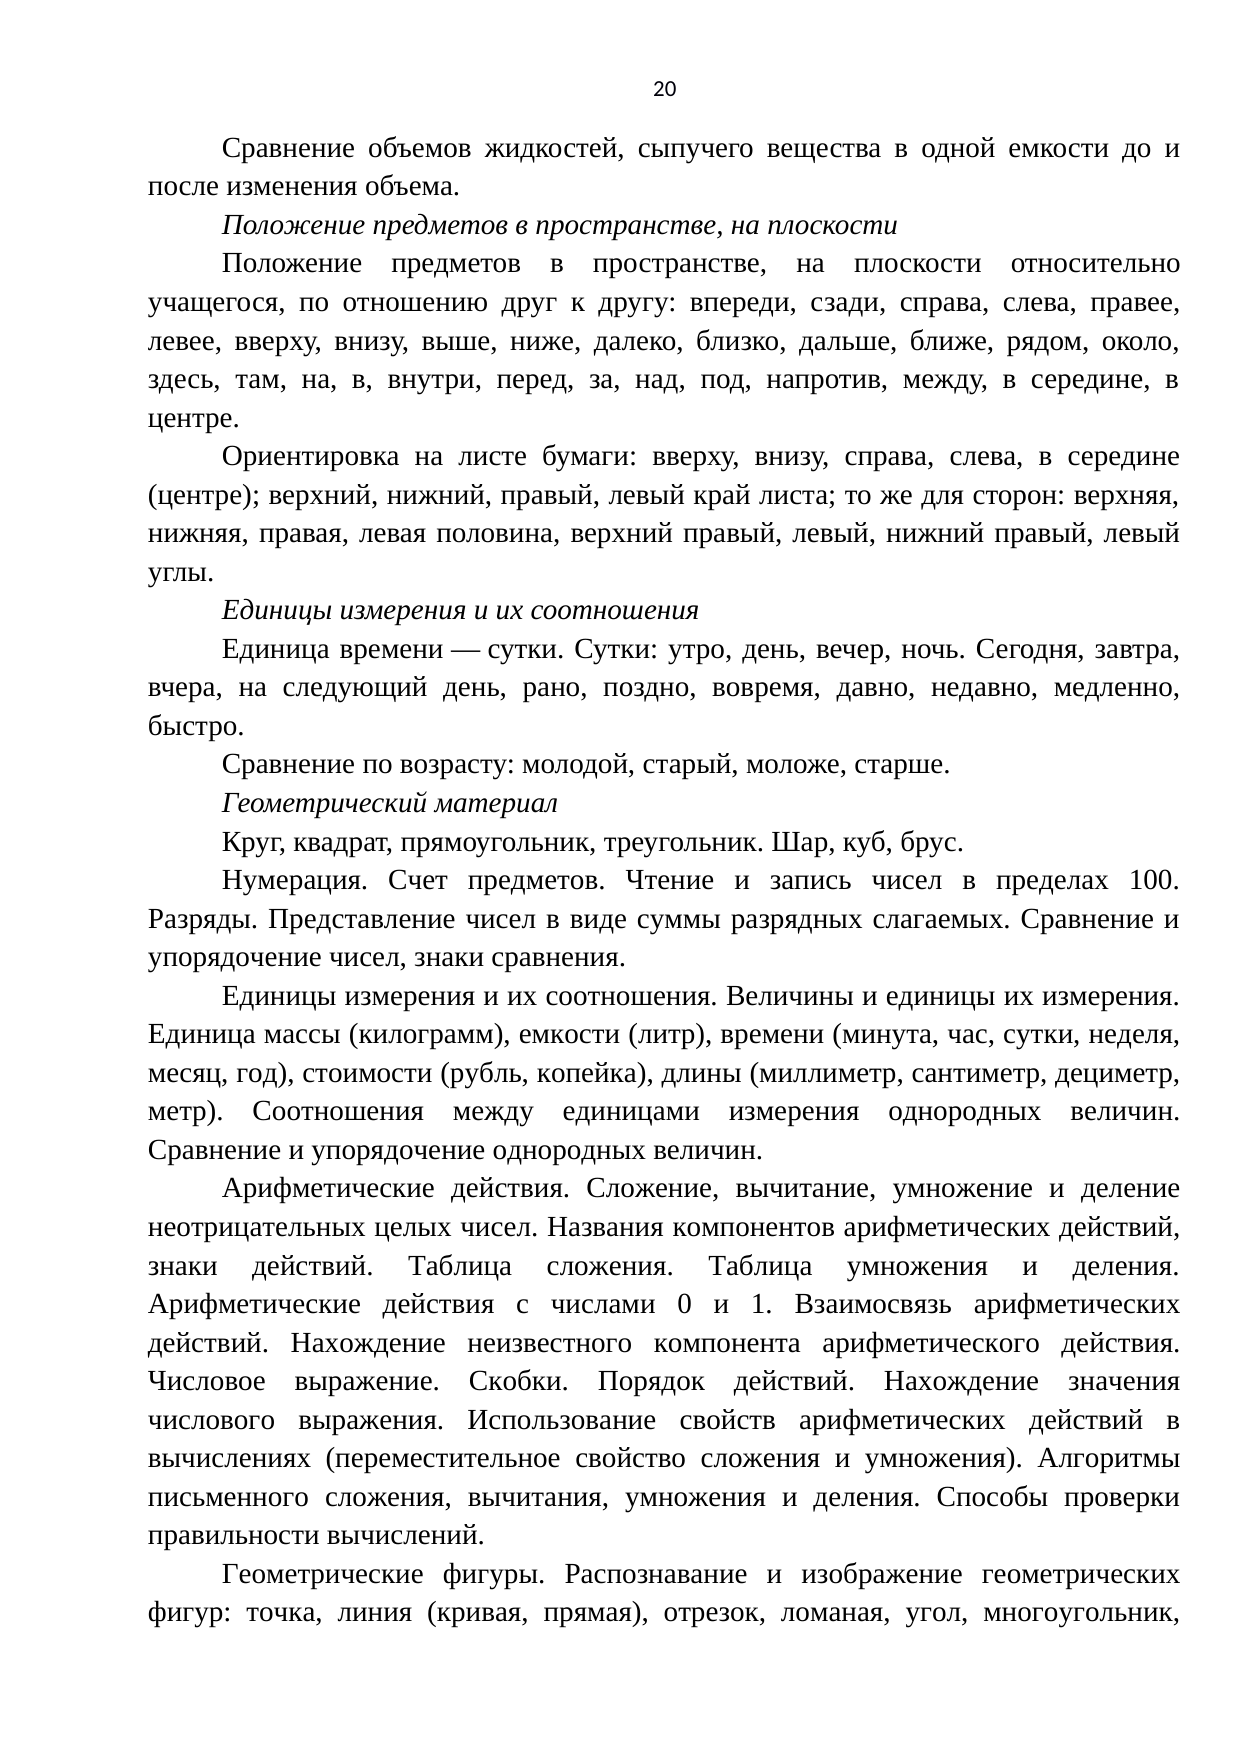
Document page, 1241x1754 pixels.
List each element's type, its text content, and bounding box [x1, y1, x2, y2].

text Единицы измерения и их соотношения [148, 592, 1181, 626]
text Сравнение объемов жидкостей, сыпучего вещества в одной емкости до и после изменения объема. [148, 130, 1181, 202]
text Нумерация. Счет предметов. Чтение и запись чисел в пределах 100. Разряды. Представление чисел в виде суммы разрядных слагаемых. Сравнение и упорядочение чисел, знаки сравнения. [148, 862, 1181, 973]
text Арифметические действия. Сложение, вычитание, умножение и деление неотрицательных целых чисел. Названия компонентов арифметических действий, знаки действий. Таблица сложения. Таблица умножения и деления. Арифметические действия с числами 0 и 1. Взаимосвязь арифметических действий. Нахождение неизвестного компонента арифметического действия. Числовое выражение. Скобки. Порядок действий. Нахождение значения числового выражения. Использование свойств арифметических действий в вычислениях (переместительное свойство сложения и умножения). Алгоритмы письменного сложения, вычитания, умножения и деления. Способы проверки правильности вычислений. [148, 1171, 1181, 1551]
text Положение предметов в пространстве, на плоскости [148, 207, 1181, 241]
text Ориентировка на листе бумаги: вверху, внизу, справа, слева, в середине (центре); верхний, нижний, правый, левый край листа; то же для сторон: верхняя, нижняя, правая, левая половина, верхний правый, левый, нижний правый, левый углы. [148, 438, 1181, 587]
text Единицы измерения и их соотношения. Величины и единицы их измерения. Единица массы (килограмм), емкости (литр), времени (минута, час, сутки, неделя, месяц, год), стоимости (рубль, копейка), длины (миллиметр, сантиметр, дециметр, метр). Соотношения между единицами измерения однородных величин. Сравнение и упорядочение однородных величин. [148, 978, 1181, 1166]
text Геометрический материал [148, 785, 1181, 819]
text Положение предметов в пространстве, на плоскости относительно учащегося, по отношению друг к другу: впереди, сзади, справа, слева, правее, левее, вверху, внизу, выше, ниже, далеко, близко, дальше, ближе, рядом, около, здесь, там, на, в, внутри, перед, за, над, под, напротив, между, в середине, в центре. [148, 246, 1181, 433]
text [148, 1556, 1181, 1628]
text Единица времени — сутки. Сутки: утро, день, вечер, ночь. Сегодня, завтра, вчера, на следующий день, рано, поздно, вовремя, давно, недавно, медленно, быстро. [148, 631, 1181, 742]
text Круг, квадрат, прямоугольник, треугольник. Шар, куб, брус. [148, 824, 1181, 857]
text Сравнение по возрасту: молодой, старый, моложе, старше. [148, 747, 1181, 780]
